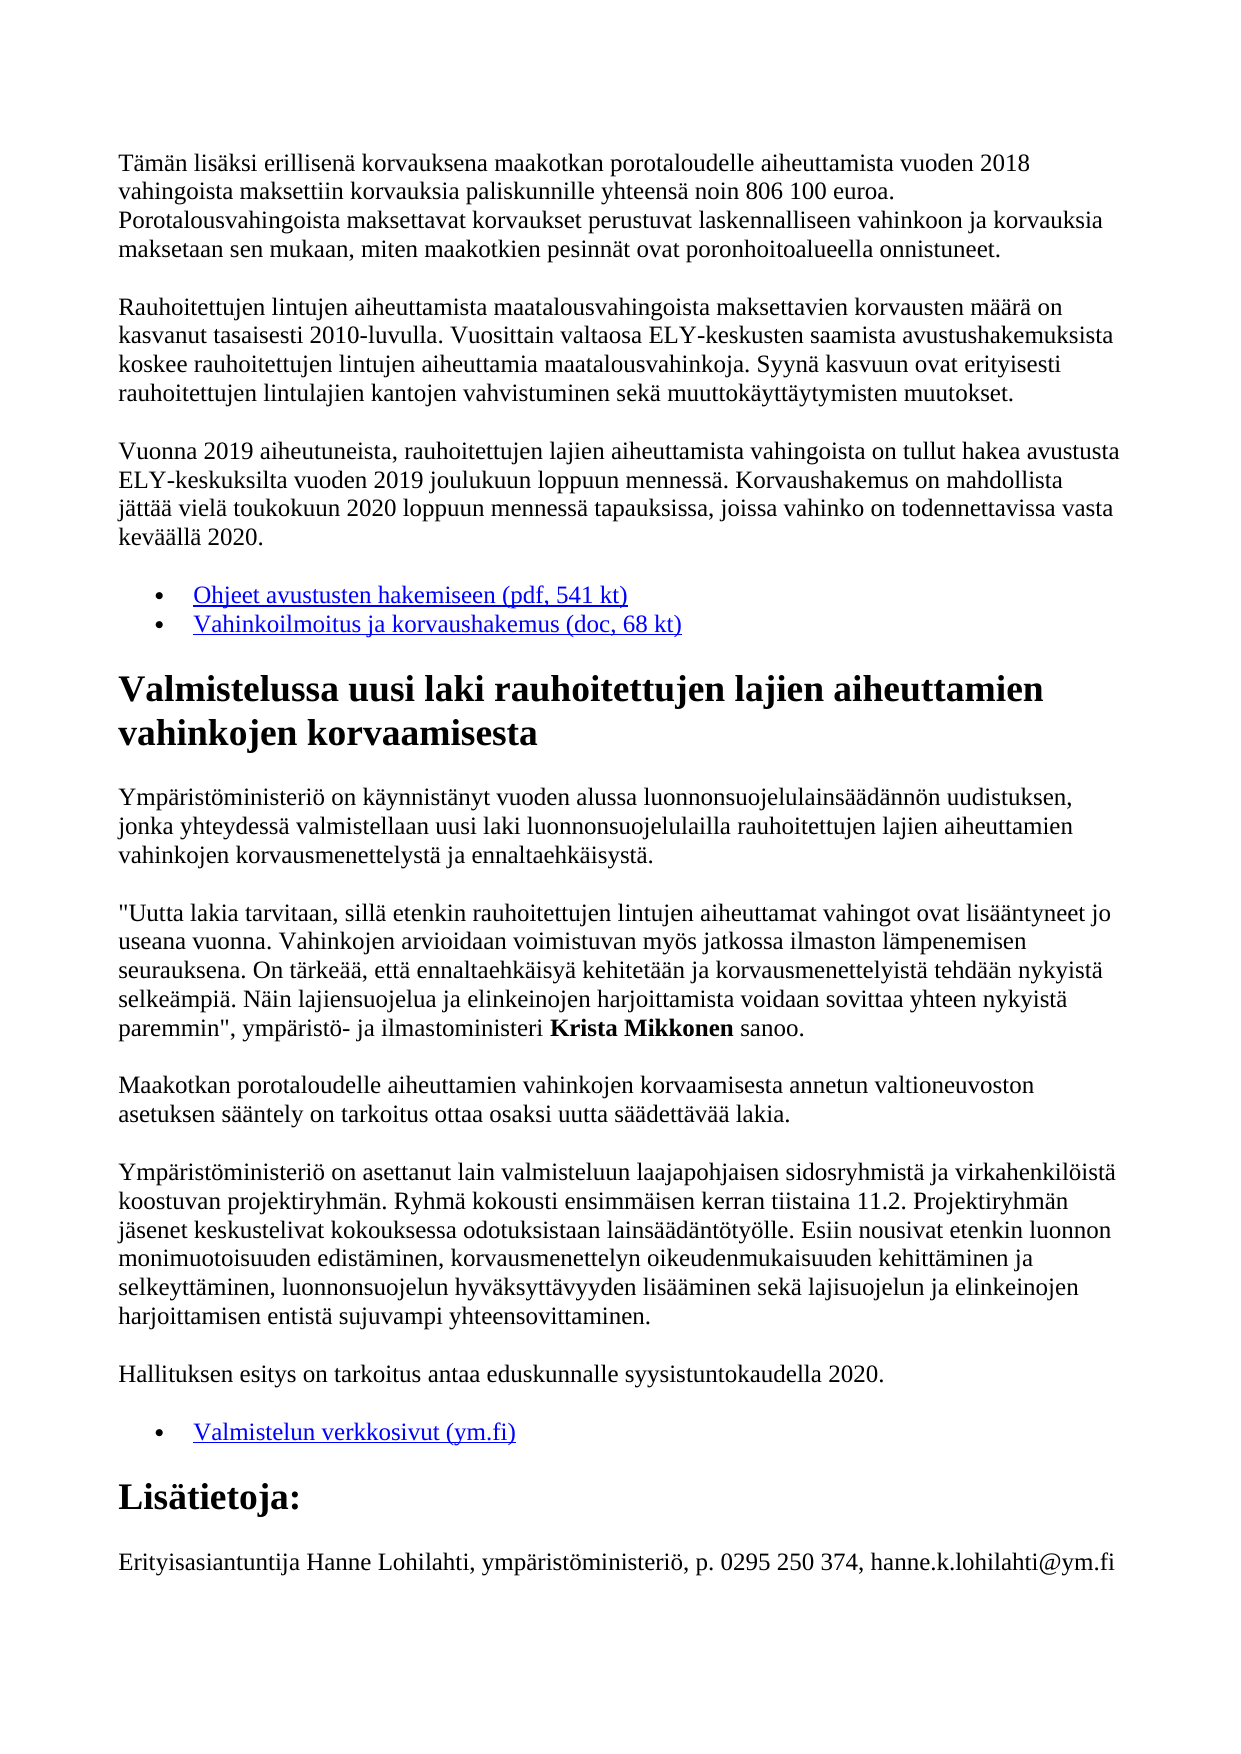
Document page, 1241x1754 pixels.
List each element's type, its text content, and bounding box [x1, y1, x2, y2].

text Maakotkan porotaloudelle aiheuttamien vahinkojen korvaamisesta annetun valtioneuvoston asetuksen sääntely on tarkoitus ottaa osaksi uutta säädettävää lakia. [118, 1071, 1122, 1128]
text Vuonna 2019 aiheutuneista, rauhoitettujen lajien aiheuttamista vahingoista on tullut hakea avustusta ELY-keskuksilta vuoden 2019 joulukuun loppuun mennessä. Korvaushakemus on mahdollista jättää vielä toukokuun 2020 loppuun mennessä tapauksissa, joissa vahinko on todennettavissa vasta keväällä 2020. [118, 436, 1122, 551]
text Ympäristöministeriö on käynnistänyt vuoden alussa luonnonsuojelulainsäädännön uudistuksen, jonka yhteydessä valmistellaan uusi laki luonnonsuojelulailla rauhoitettujen lajien aiheuttamien vahinkojen korvausmenettelystä ja ennaltaehkäisystä. [118, 782, 1122, 868]
text Rauhoitettujen lintujen aiheuttamista maatalousvahingoista maksettavien korvausten määrä on kasvanut tasaisesti 2010-luvulla. Vuosittain valtaosa ELY-keskusten saamista avustushakemuksista koskee rauhoitettujen lintujen aiheuttamia maatalousvahinkoja. Syynä kasvuun ovat erityisesti rauhoitettujen lintulajien kantojen vahvistuminen sekä muuttokäyttäytymisten muutokset. [118, 292, 1122, 407]
text Erityisasiantuntija Hanne Lohilahti, ympäristöministeriö, p. 0295 250 374, hanne.k.lohilahti@ym.fi [118, 1547, 1122, 1576]
text Hallituksen esitys on tarkoitus antaa eduskunnalle syysistuntokaudella 2020. [118, 1359, 1122, 1388]
text "Uutta lakia tarvitaan, sillä etenkin rauhoitettujen lintujen aiheuttamat vahingot ovat lisääntyneet jo useana vuonna. Vahinkojen arvioidaan voimistuvan myös jatkossa ilmaston lämpenemisen seurauksena. On tärkeää, että ennaltaehkäisyä kehitetään ja korvausmenettelyistä tehdään nykyistä selkeämpiä. Näin lajiensuojelua ja elinkeinojen harjoittamista voidaan sovittaa yhteen nykyistä paremmin", ympäristö- ja ilmastoministeri Krista Mikkonen sanoo. [118, 898, 1122, 1041]
text Valmistelussa uusi laki rauhoitettujen lajien aiheuttamien vahinkojen korvaamisesta [118, 667, 1122, 753]
text Ympäristöministeriö on asettanut lain valmisteluun laajapohjaisen sidosryhmistä ja virkahenkilöistä koostuvan projektiryhmän. Ryhmä kokousti ensimmäisen kerran tiistaina 11.2. Projektiryhmän jäsenet keskustelivat kokouksessa odotuksistaan lainsäädäntötyölle. Esiin nousivat etenkin luonnon monimuotoisuuden edistäminen, korvausmenettelyn oikeudenmukaisuuden kehittäminen ja selkeyttäminen, luonnonsuojelun hyväksyttävyyden lisääminen sekä lajisuojelun ja elinkeinojen harjoittamisen entistä sujuvampi yhteensovittaminen. [118, 1157, 1122, 1330]
text Lisätietoja: [118, 1475, 1122, 1518]
list Ohjeet avustusten hakemiseen (pdf, 541 kt) [156, 580, 1122, 609]
text Tämän lisäksi erillisenä korvauksena maakotkan porotaloudelle aiheuttamista vuoden 2018 vahingoista maksettiin korvauksia paliskunnille yhteensä noin 806 100 euroa. Porotalousvahingoista maksettavat korvaukset perustuvat laskennalliseen vahinkoon ja korvauksia maksetaan sen mukaan, miten maakotkien pesinnät ovat poronhoitoalueella onnistuneet. [118, 148, 1122, 263]
list Valmistelun verkkosivut (ym.fi) [156, 1417, 1122, 1446]
list Vahinkoilmoitus ja korvaushakemus (doc, 68 kt) [156, 609, 1122, 638]
